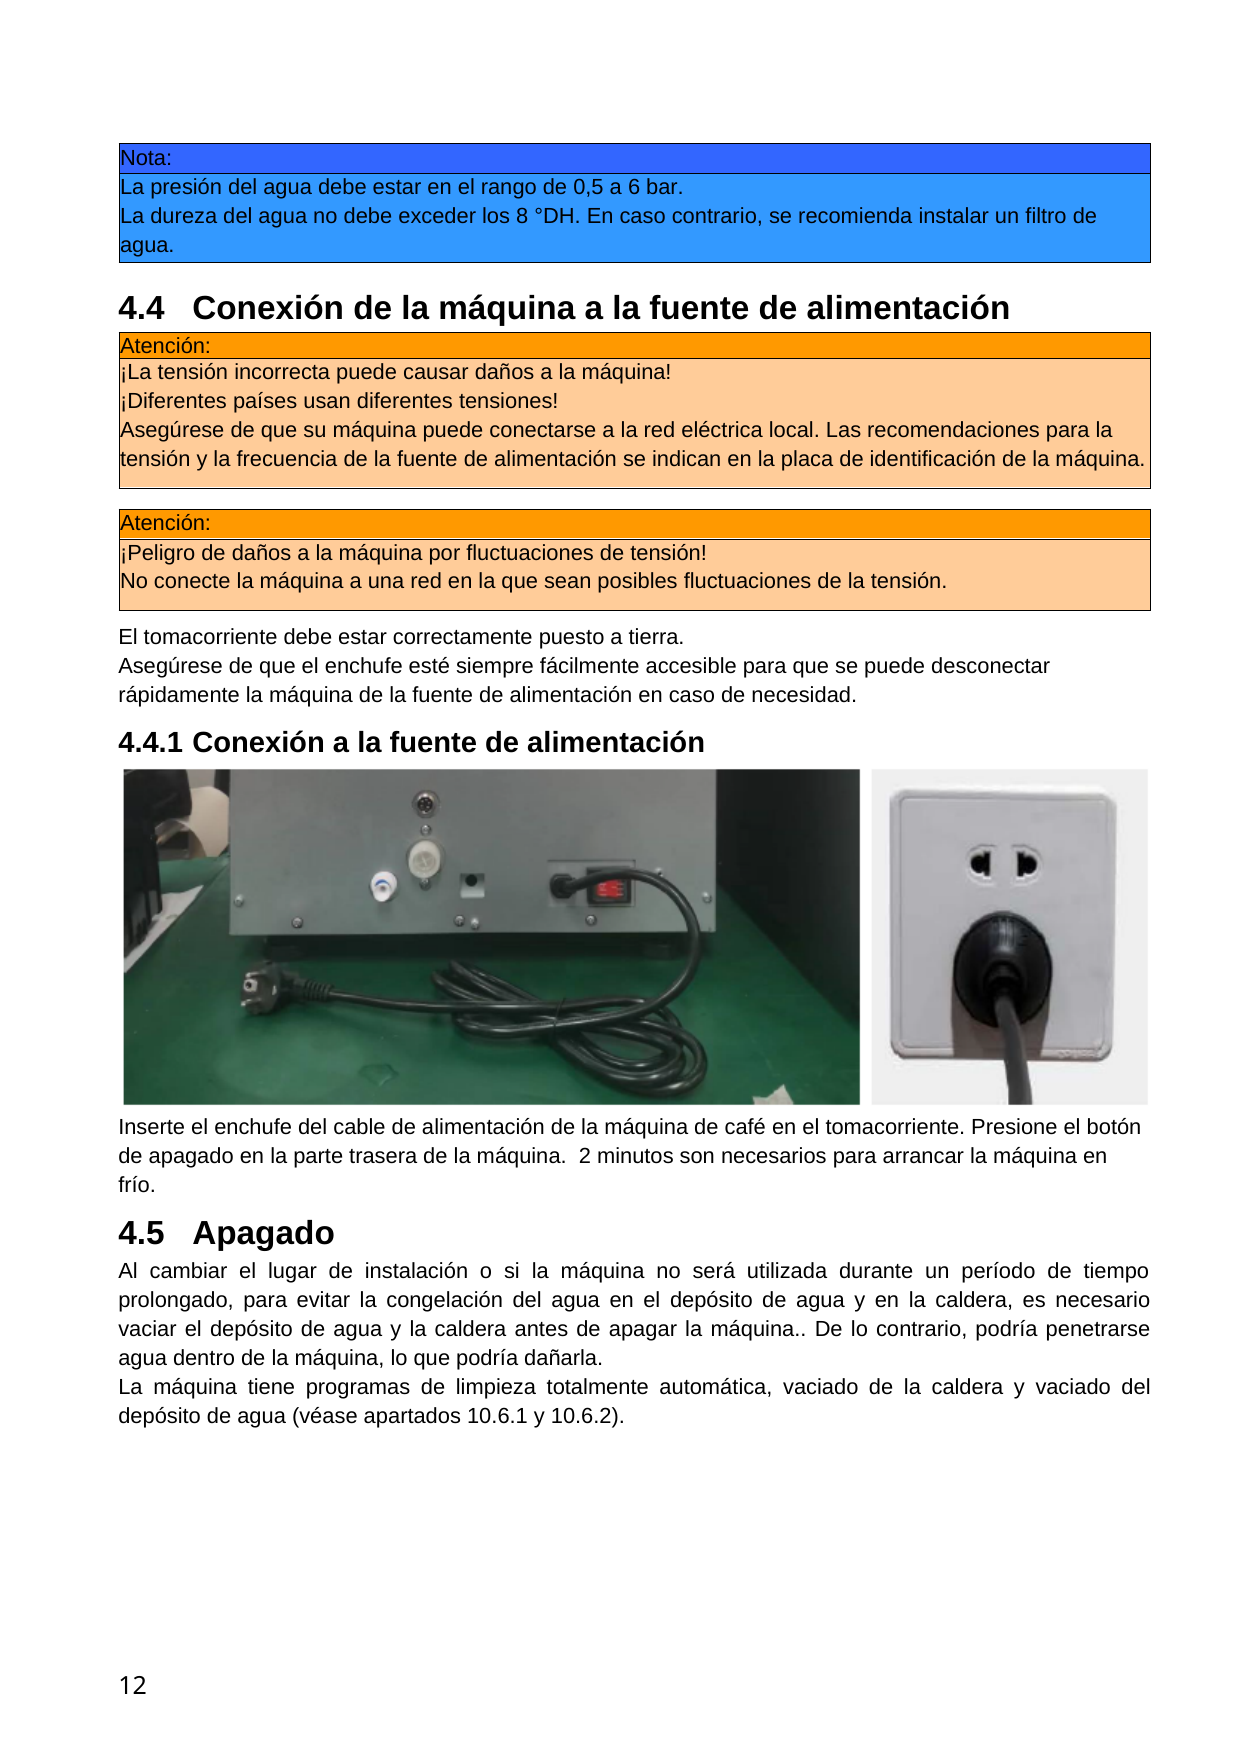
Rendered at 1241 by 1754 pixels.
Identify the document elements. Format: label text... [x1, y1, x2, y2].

table_cell La presión del agua debe estar en el rango de 0,5 a 6 bar. La dureza del agua no debe exceder los 8 °DH. En caso contrario, se recomienda instalar un filtro de agua. [120, 174, 1150, 262]
subtitle 4.4 Conexión de la máquina a la fuente de alimentación [118, 288, 1152, 326]
table_header Nota: [120, 144, 1150, 173]
list El tomacorriente debe estar correctamente puesto a tierra. [118, 623, 1152, 649]
subtitle 4.4.1 Conexión a la fuente de alimentación [118, 725, 1152, 759]
text La máquina tiene programas de limpieza totalmente automática, vaciado de la caldera y vaciado del depósito de agua (véase apartados 10.6.1 y 10.6.2). [118, 1373, 1152, 1428]
text Inserte el enchufe del cable de alimentación de la máquina de café en el tomacorriente. Presione el botón de apagado en la parte trasera de la máquina. 2 minutos son necesarios para arrancar la máquina en frío. [118, 1114, 1152, 1197]
table_header Atención: [120, 510, 1150, 538]
table_cell ¡La tensión incorrecta puede causar daños a la máquina! ¡Diferentes países usan diferentes tensiones! Asegúrese de que su máquina puede conectarse a la red eléctrica local. Las recomendaciones para la tensión y la frecuencia de la fuente de alimentación se indican en la placa de identificación de la máquina. [120, 359, 1150, 487]
table_header Atención: [120, 333, 1150, 358]
text Al cambiar el lugar de instalación o si la máquina no será utilizada durante un período de tiempo prolongado, para evitar la congelación del agua en el depósito de agua y en la caldera, es necesario vaciar el depósito de agua y la caldera antes de apagar la máquina.. De lo contrario, podría penetrarse agua dentro de la máquina, lo que podría dañarla. [118, 1258, 1152, 1370]
subtitle 4.5 Apagado [118, 1213, 1152, 1252]
table_cell ¡Peligro de daños a la máquina por fluctuaciones de tensión! No conecte la máquina a una red en la que sean posibles fluctuaciones de la tensión. [120, 540, 1150, 610]
list Asegúrese de que el enchufe esté siempre fácilmente accesible para que se puede desconectar rápidamente la máquina de la fuente de alimentación en caso de necesidad. [118, 653, 1152, 707]
